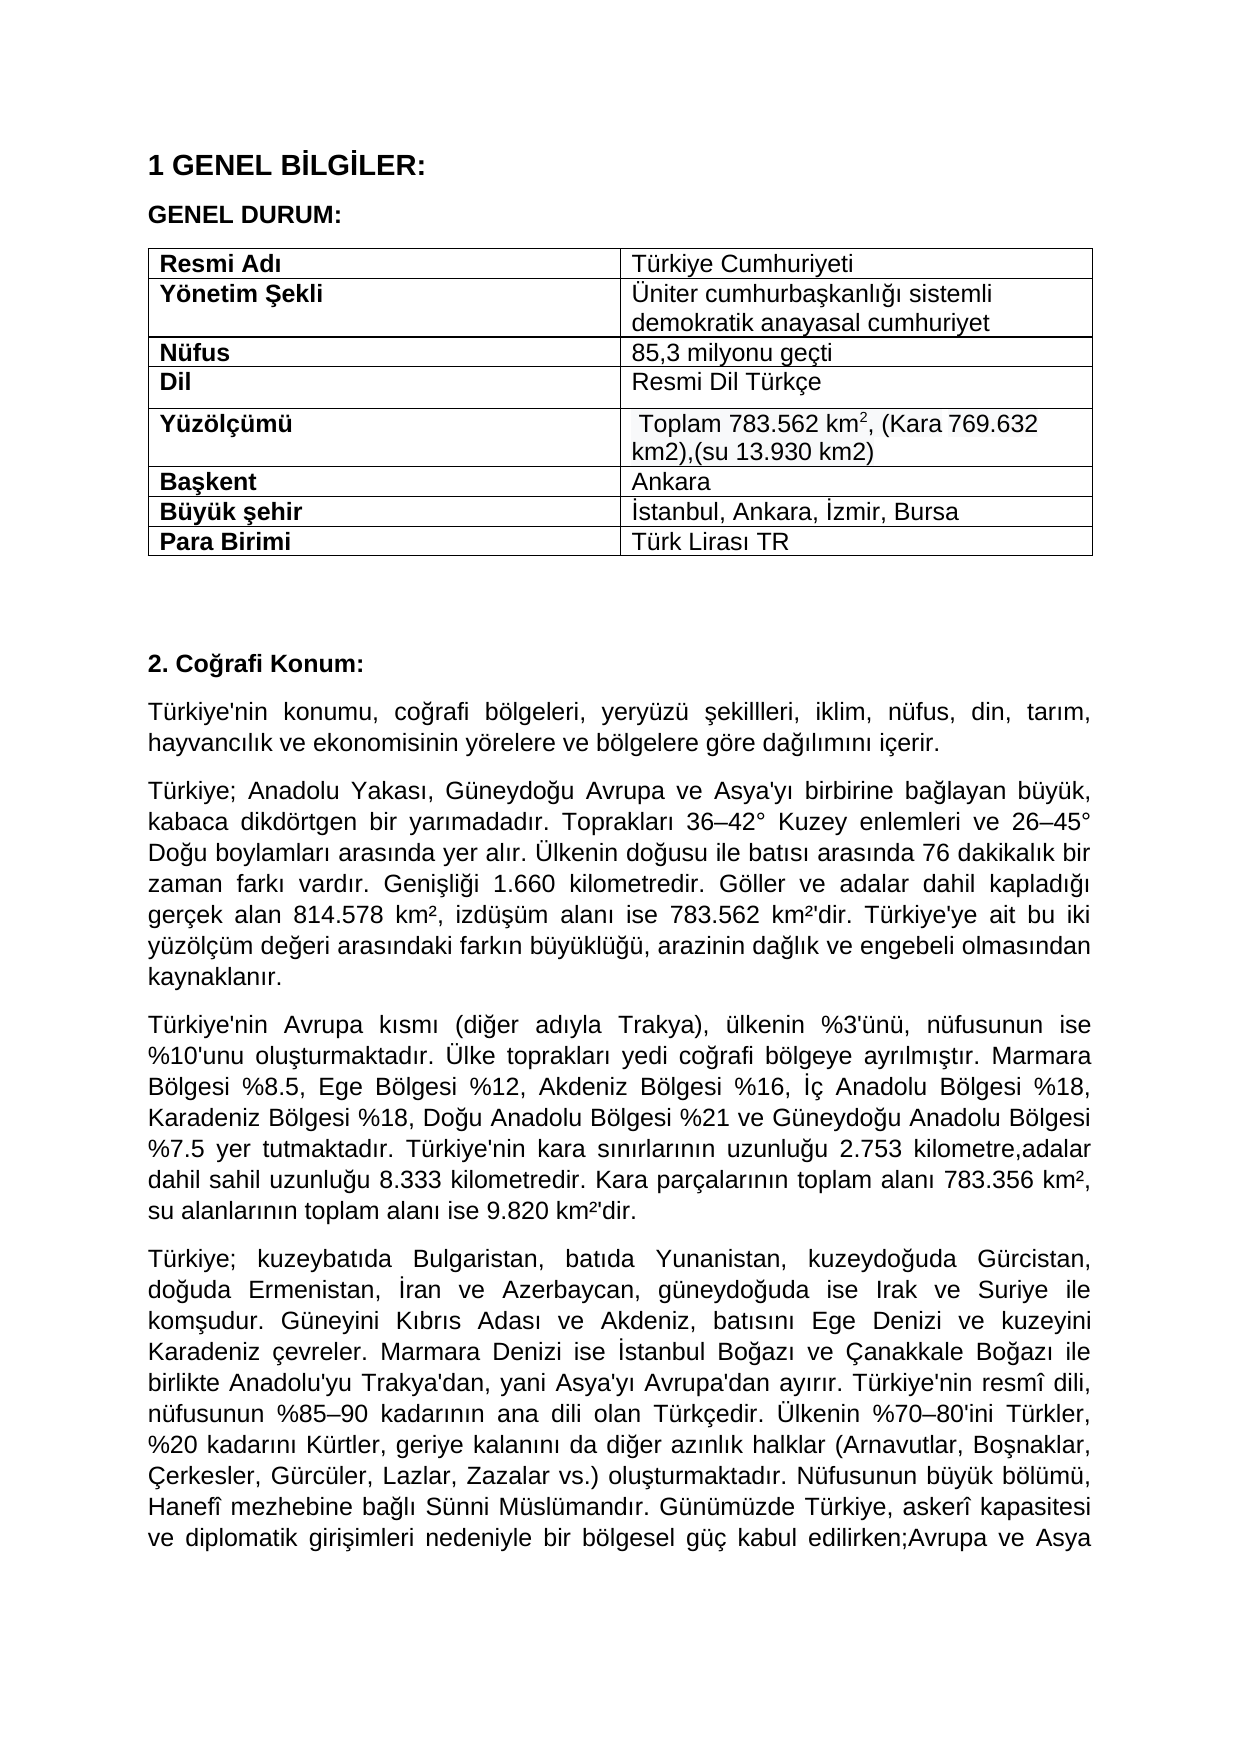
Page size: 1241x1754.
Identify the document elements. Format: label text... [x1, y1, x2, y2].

table_cell Resmi Dil Türkçe [621, 367, 1092, 407]
table_cell Nüfus [149, 338, 620, 366]
table_cell Ankara [621, 467, 1092, 496]
text Türkiye; Anadolu Yakası, Güneydoğu Avrupa ve Asya'yı birbirine bağlayan büyük, kabaca dikdörtgen bir yarımadadır. Toprakları 36–42° Kuzey enlemleri ve 26–45° Doğu boylamları arasında yer alır. Ülkenin doğusu ile batısı arasında 76 dakikalık bir zaman farkı vardır. Genişliği 1.660 kilometredir. Göller ve adalar dahil kapladığı gerçek alan 814.578 km², izdüşüm alanı ise 783.562 km²'dir. Türkiye'ye ait bu iki yüzölçüm değeri arasındaki farkın büyüklüğü, arazinin dağlık ve engebeli olmasından kaynaklanır. [148, 776, 1093, 991]
text 2. Coğrafi Konum: [148, 649, 1093, 678]
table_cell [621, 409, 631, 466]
text Türkiye'nin konumu, coğrafi bölgeleri, yeryüzü şekillleri, iklim, nüfus, din, tarım, hayvancılık ve ekonomisinin yörelere ve bölgelere göre dağılımını içerir. [148, 697, 1093, 757]
table_cell Yönetim Şekli [149, 279, 620, 336]
table_header Türkiye Cumhuriyeti [621, 249, 1092, 278]
table_cell Büyük şehir [149, 497, 620, 526]
table_cell 85,3 milyonu geçti [621, 338, 1092, 366]
table_cell Dil [149, 367, 620, 407]
text 1 GENEL BİLGİLER: [148, 148, 1093, 181]
table_header Resmi Adı [149, 249, 620, 278]
text Türkiye'nin Avrupa kısmı (diğer adıyla Trakya), ülkenin %3'ünü, nüfusunun ise %10'unu oluşturmaktadır. Ülke toprakları yedi coğrafi bölgeye ayrılmıştır. Marmara Bölgesi %8.5, Ege Bölgesi %12, Akdeniz Bölgesi %16, İç Anadolu Bölgesi %18, Karadeniz Bölgesi %18, Doğu Anadolu Bölgesi %21 ve Güneydoğu Anadolu Bölgesi %7.5 yer tutmaktadır. Türkiye'nin kara sınırlarının uzunluğu 2.753 kilometre,adalar dahil sahil uzunluğu 8.333 kilometredir. Kara parçalarının toplam alanı 783.356 km², su alanlarının toplam alanı ise 9.820 km²'dir. [148, 1010, 1093, 1225]
table_cell Başkent [149, 467, 620, 496]
table_cell Toplam 783.562 km2, (Kara 769.632 km2),(su 13.930 km2) [874, 409, 1092, 466]
table_cell Türk Lirası TR [621, 527, 1092, 555]
table_cell Para Birimi [149, 527, 620, 555]
text GENEL DURUM: [148, 200, 1093, 229]
table_cell Yüzölçümü [149, 409, 620, 466]
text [148, 1244, 1093, 1552]
table_cell İstanbul, Ankara, İzmir, Bursa [621, 497, 1092, 526]
table_cell Üniter cumhurbaşkanlığı sistemli demokratik anayasal cumhuriyet [621, 279, 1092, 336]
